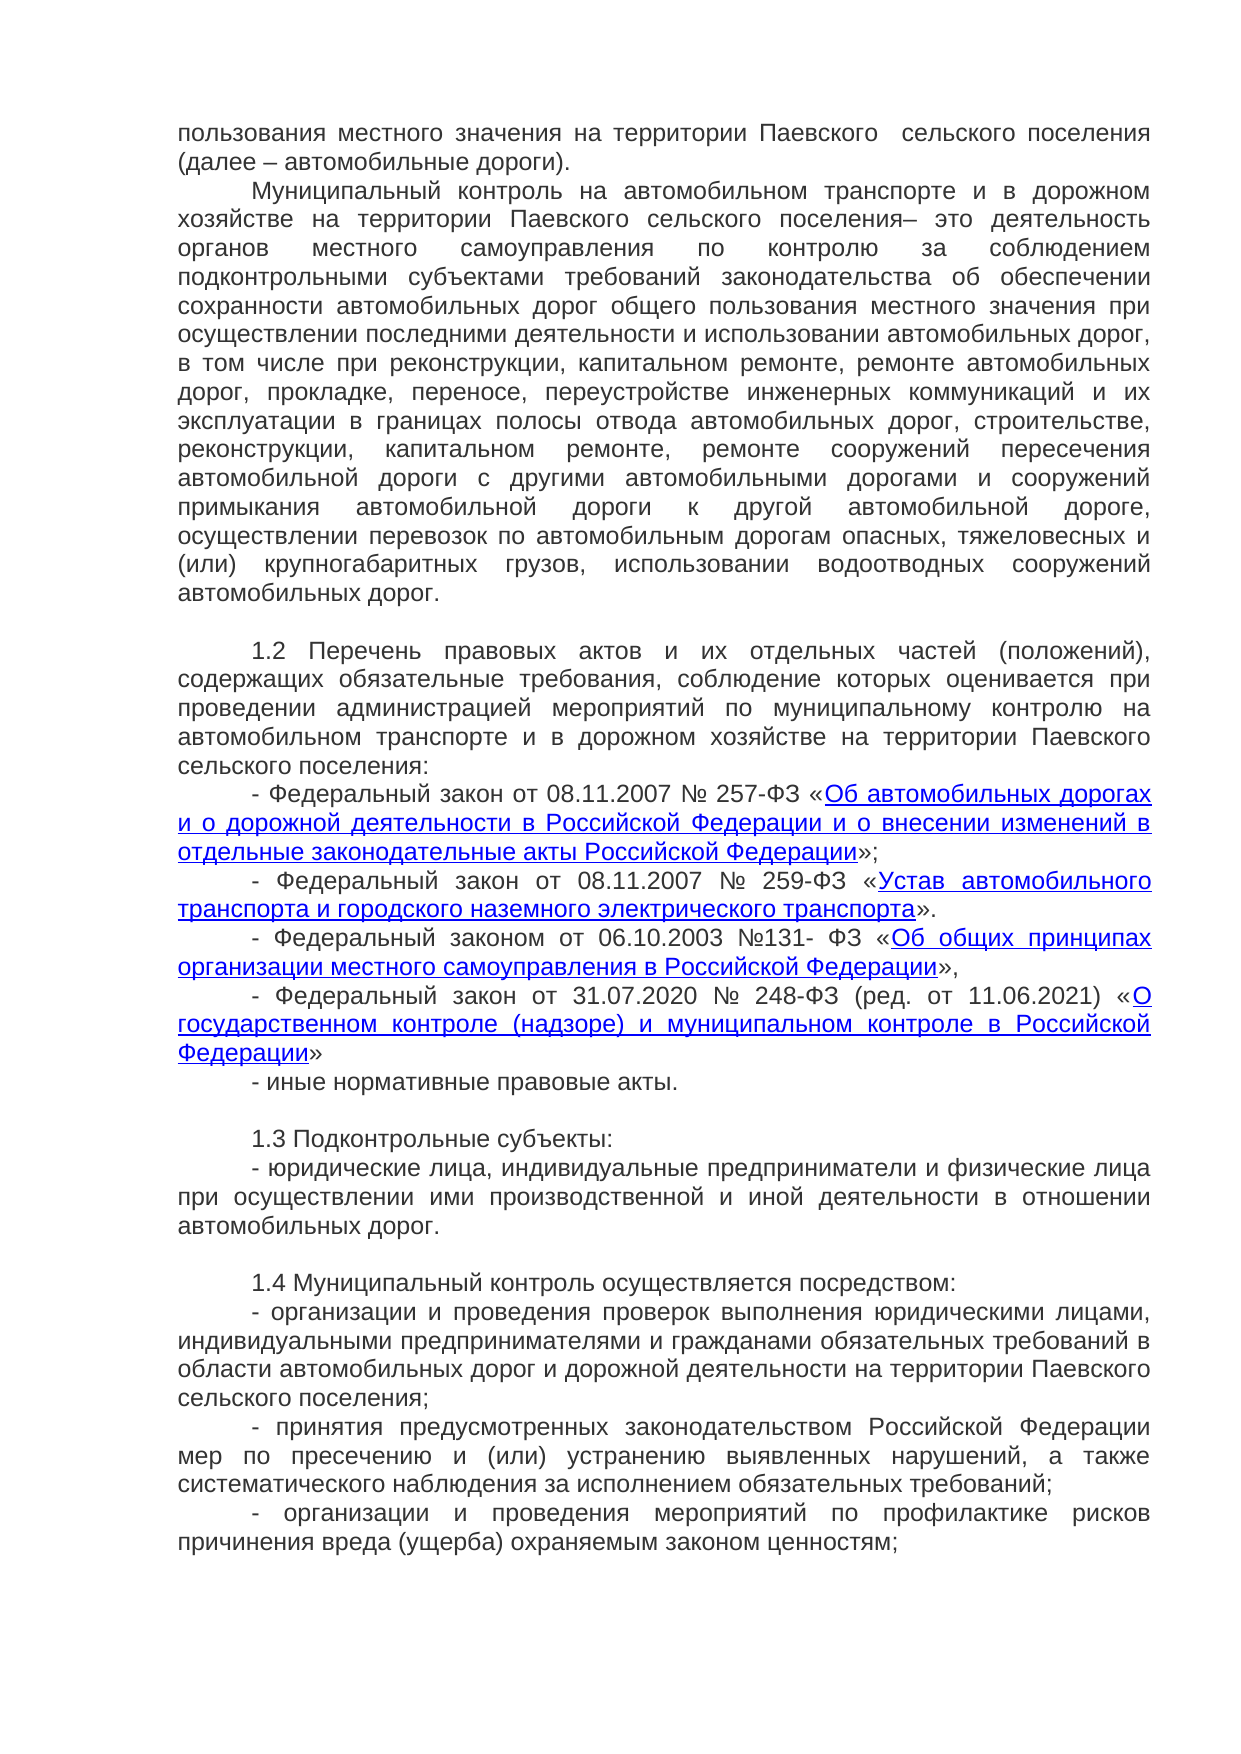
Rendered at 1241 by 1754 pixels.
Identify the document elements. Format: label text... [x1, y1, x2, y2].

text - Федеральный законом от 06.10.2003 №131- ФЗ «Об общих принципах организации местного самоуправления в Российской Федерации», [177, 923, 1152, 981]
text - организации и проведения проверок выполнения юридическими лицами, индивидуальными предпринимателями и гражданами обязательных требований в области автомобильных дорог и дорожной деятельности на территории Паевского сельского поселения; [177, 1297, 1152, 1412]
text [177, 118, 1152, 176]
text Муниципальный контроль на автомобильном транспорте и в дорожном хозяйстве на территории Паевского сельского поселения– это деятельность органов местного самоуправления по контролю за соблюдением подконтрольными субъектами требований законодательства об обеспечении сохранности автомобильных дорог общего пользования местного значения при осуществлении последними деятельности и использовании автомобильных дорог, в том числе при реконструкции, капитальном ремонте, ремонте автомобильных дорог, прокладке, переносе, переустройстве инженерных коммуникаций и их эксплуатации в границах полосы отвода автомобильных дорог, строительстве, реконструкции, капитальном ремонте, ремонте сооружений пересечения автомобильной дороги с другими автомобильными дорогами и сооружений примыкания автомобильной дороги к другой автомобильной дороге, осуществлении перевозок по автомобильным дорогам опасных, тяжеловесных и (или) крупногабаритных грузов, использовании водоотводных сооружений автомобильных дорог. [177, 176, 1152, 607]
text - Федеральный закон от 08.11.2007 № 257-ФЗ «Об автомобильных дорогах и о дорожной деятельности в Российской Федерации и о внесении изменений в отдельные законодательные акты Российской Федерации»; [177, 779, 1152, 833]
text - принятия предусмотренных законодательством Российской Федерации мер по пресечению и (или) устранению выявленных нарушений, а также систематического наблюдения за исполнением обязательных требований; [177, 1412, 1152, 1498]
text - юридические лица, индивидуальные предприниматели и физические лица при осуществлении ими производственной и иной деятельности в отношении автомобильных дорог. [177, 1153, 1152, 1239]
text 1.2 Перечень правовых актов и их отдельных частей (положений), содержащих обязательные требования, соблюдение которых оценивается при проведении администрацией мероприятий по муниципальному контролю на автомобильном транспорте и в дорожном хозяйстве на территории Паевского сельского поселения: [177, 636, 1152, 779]
text - иные нормативные правовые акты. [177, 1067, 1152, 1096]
text - Федеральный закон от 31.07.2020 № 248-ФЗ (ред. от 11.06.2021) «О государственном контроле (надзоре) и муниципальном контроле в Российской Федерации» [177, 981, 1152, 1067]
text 1.3 Подконтрольные субъекты: [177, 1124, 1152, 1153]
text 1.4 Муниципальный контроль осуществляется посредством: [177, 1268, 1152, 1297]
text - Федеральный закон от 08.11.2007 № 257-ФЗ «Об автомобильных дорогах и о дорожной деятельности в Российской Федерации и о внесении изменений в отдельные законодательные акты Российской Федерации»; [177, 834, 1152, 866]
text - Федеральный закон от 08.11.2007 № 259-ФЗ «Устав автомобильного транспорта и городского наземного электрического транспорта». [177, 866, 1152, 923]
text - организации и проведения мероприятий по профилактике рисков причинения вреда (ущерба) охраняемым законом ценностям; [177, 1498, 1152, 1556]
